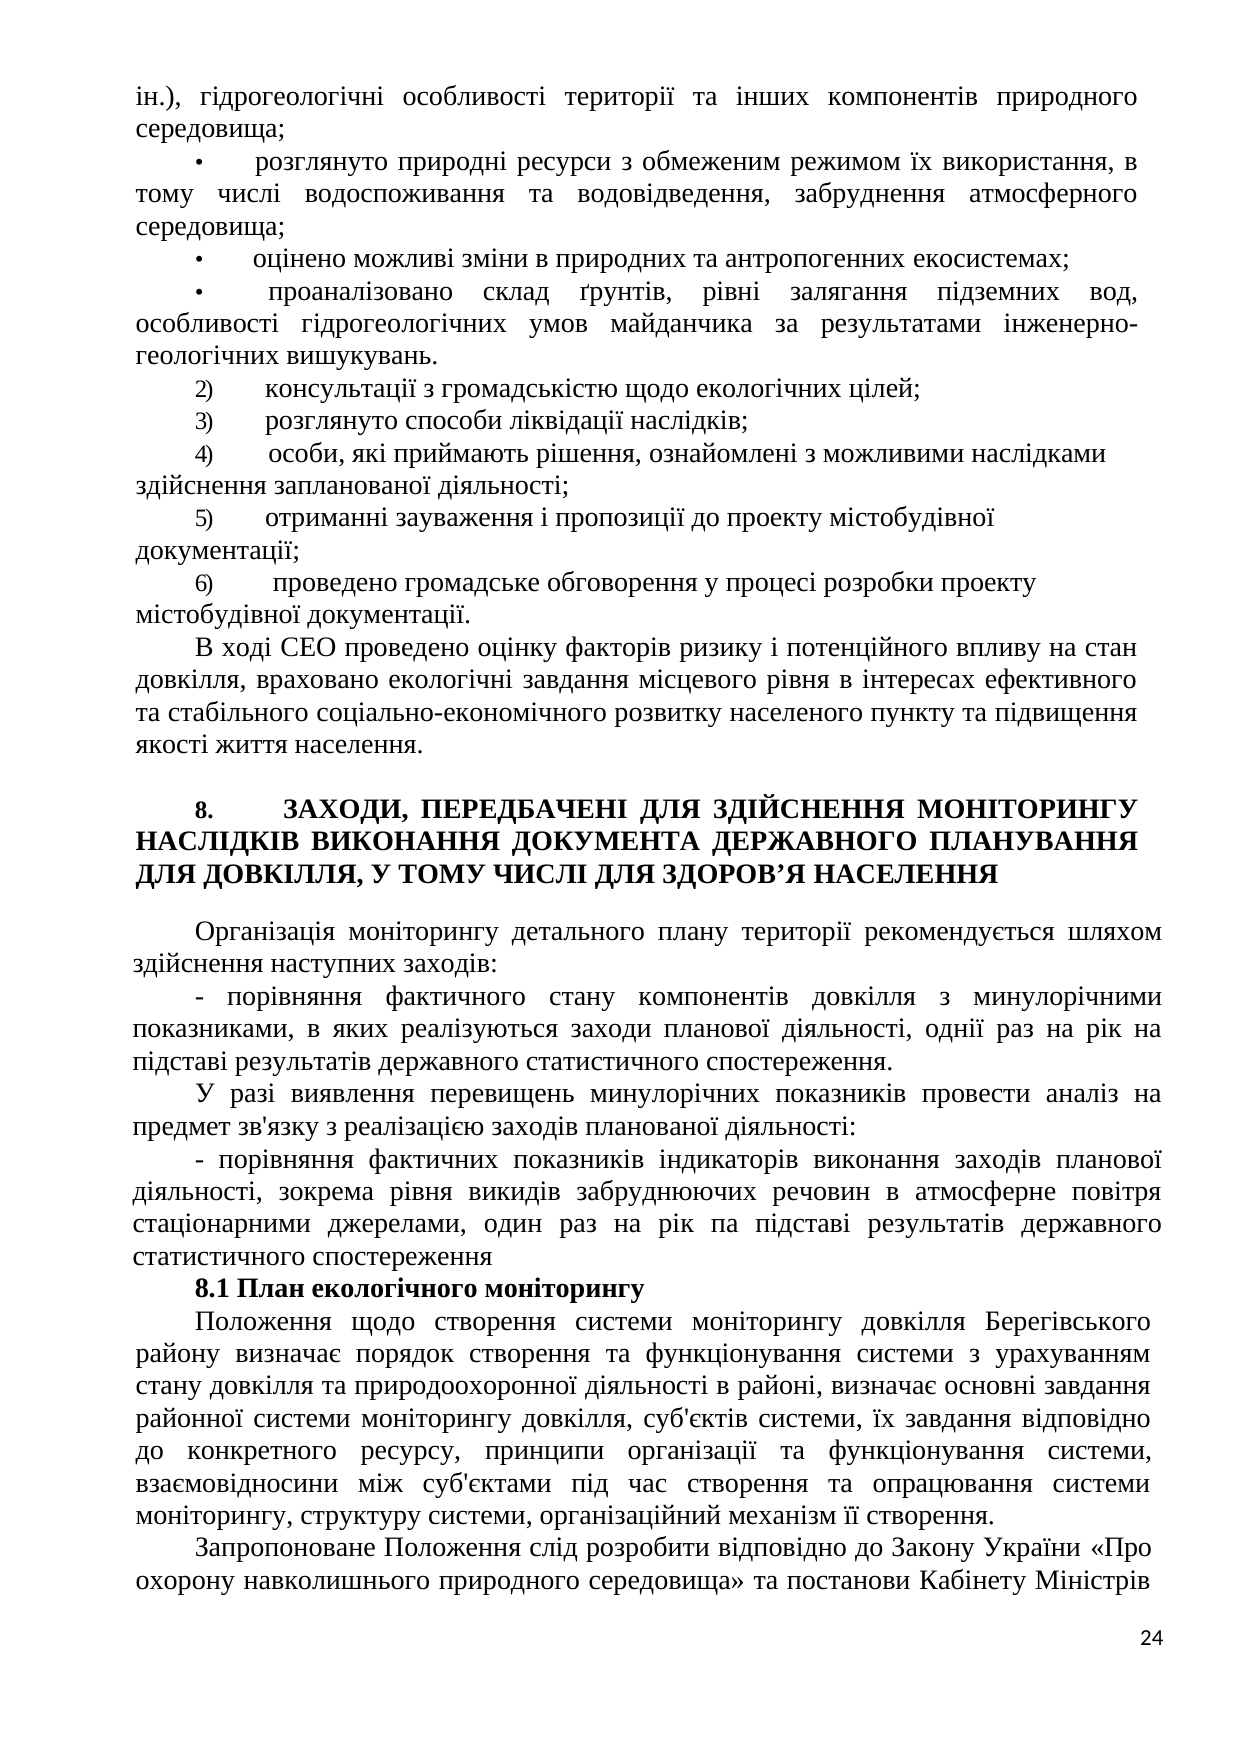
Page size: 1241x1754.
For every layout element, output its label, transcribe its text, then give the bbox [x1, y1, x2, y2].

text - порівняння фактичних показників індикаторів виконання заходів планової діяльності, зокрема рівня викидів забруднюючих речовин в атмосферне повітря стаціонарними джерелами, один раз на рік па підставі результатів державного статистичного спостереження [132, 1142, 1163, 1271]
text В ході СЕО проведено оцінку факторів ризику і потенційного впливу на стан довкілля, враховано екологічні завдання місцевого рівня в інтересах ефективного та стабільного соціально-економічного розвитку населеного пункту та підвищення якості життя населення. [135, 630, 1139, 759]
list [135, 79, 1139, 144]
list розглянуто природні ресурси з обмеженим режимом їх використання, в тому числі водоспоживання та водовідведення, забруднення атмосферного середовища; [135, 144, 1138, 241]
text 8.1 План екологічного моніторингу [135, 1271, 1139, 1304]
list консультації з громадськістю щодо екологічних цілей; [135, 371, 1163, 403]
list особи, які приймають рішення, ознайомлені з можливими наслідками здійснення запланованої діяльності; [135, 436, 1139, 500]
text - порівняння фактичного стану компонентів довкілля з минулорічними показниками, в яких реалізуються заходи планової діяльності, однії раз на рік на підставі результатів державного статистичного спостереження. [132, 979, 1163, 1076]
list оцінено можливі зміни в природних та антропогенних екосистемах; [135, 241, 1163, 274]
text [135, 1530, 1152, 1595]
list ЗАХОДИ, ПЕРЕДБАЧЕНІ ДЛЯ ЗДІЙСНЕННЯ МОНІТОРИНГУ НАСЛІДКІВ ВИКОНАННЯ ДОКУМЕНТА ДЕРЖАВНОГО ПЛАНУВАННЯ ДЛЯ ДОВКІЛЛЯ, У ТОМУ ЧИСЛІ ДЛЯ ЗДОРОВ’Я НАСЕЛЕННЯ [135, 792, 1139, 889]
list розглянуто способи ліквідації наслідків; [135, 403, 1163, 436]
text У разі виявлення перевищень минулорічних показників провести аналіз на предмет зв'язку з реалізацією заходів планованої діяльності: [132, 1076, 1163, 1141]
list проаналізовано склад ґрунтів, рівні залягання підземних вод, особливості гідрогеологічних умов майданчика за результатами інженерно-геологічних вишукувань. [135, 274, 1139, 371]
text Організація моніторингу детального плану території рекомендується шляхом здійснення наступних заходів: [132, 914, 1163, 979]
list Положення щодо створення системи моніторингу довкілля Берегівського району визначає порядок створення та функціонування системи з урахуванням стану довкілля та природоохоронної діяльності в районі, визначає основні завдання районної системи моніторингу довкілля, суб'єктів системи, їх завдання відповідно до конкретного ресурсу, принципи організації та функціонування системи, взаємовідносини між суб'єктами під час створення та опрацювання системи моніторингу, структуру системи, організаційний механізм її створення. [135, 1304, 1152, 1530]
list отриманні зауваження і пропозиції до проекту містобудівної документації; [135, 500, 1163, 565]
list проведено громадське обговорення у процесі розробки проекту містобудівної документації. [135, 565, 1138, 630]
